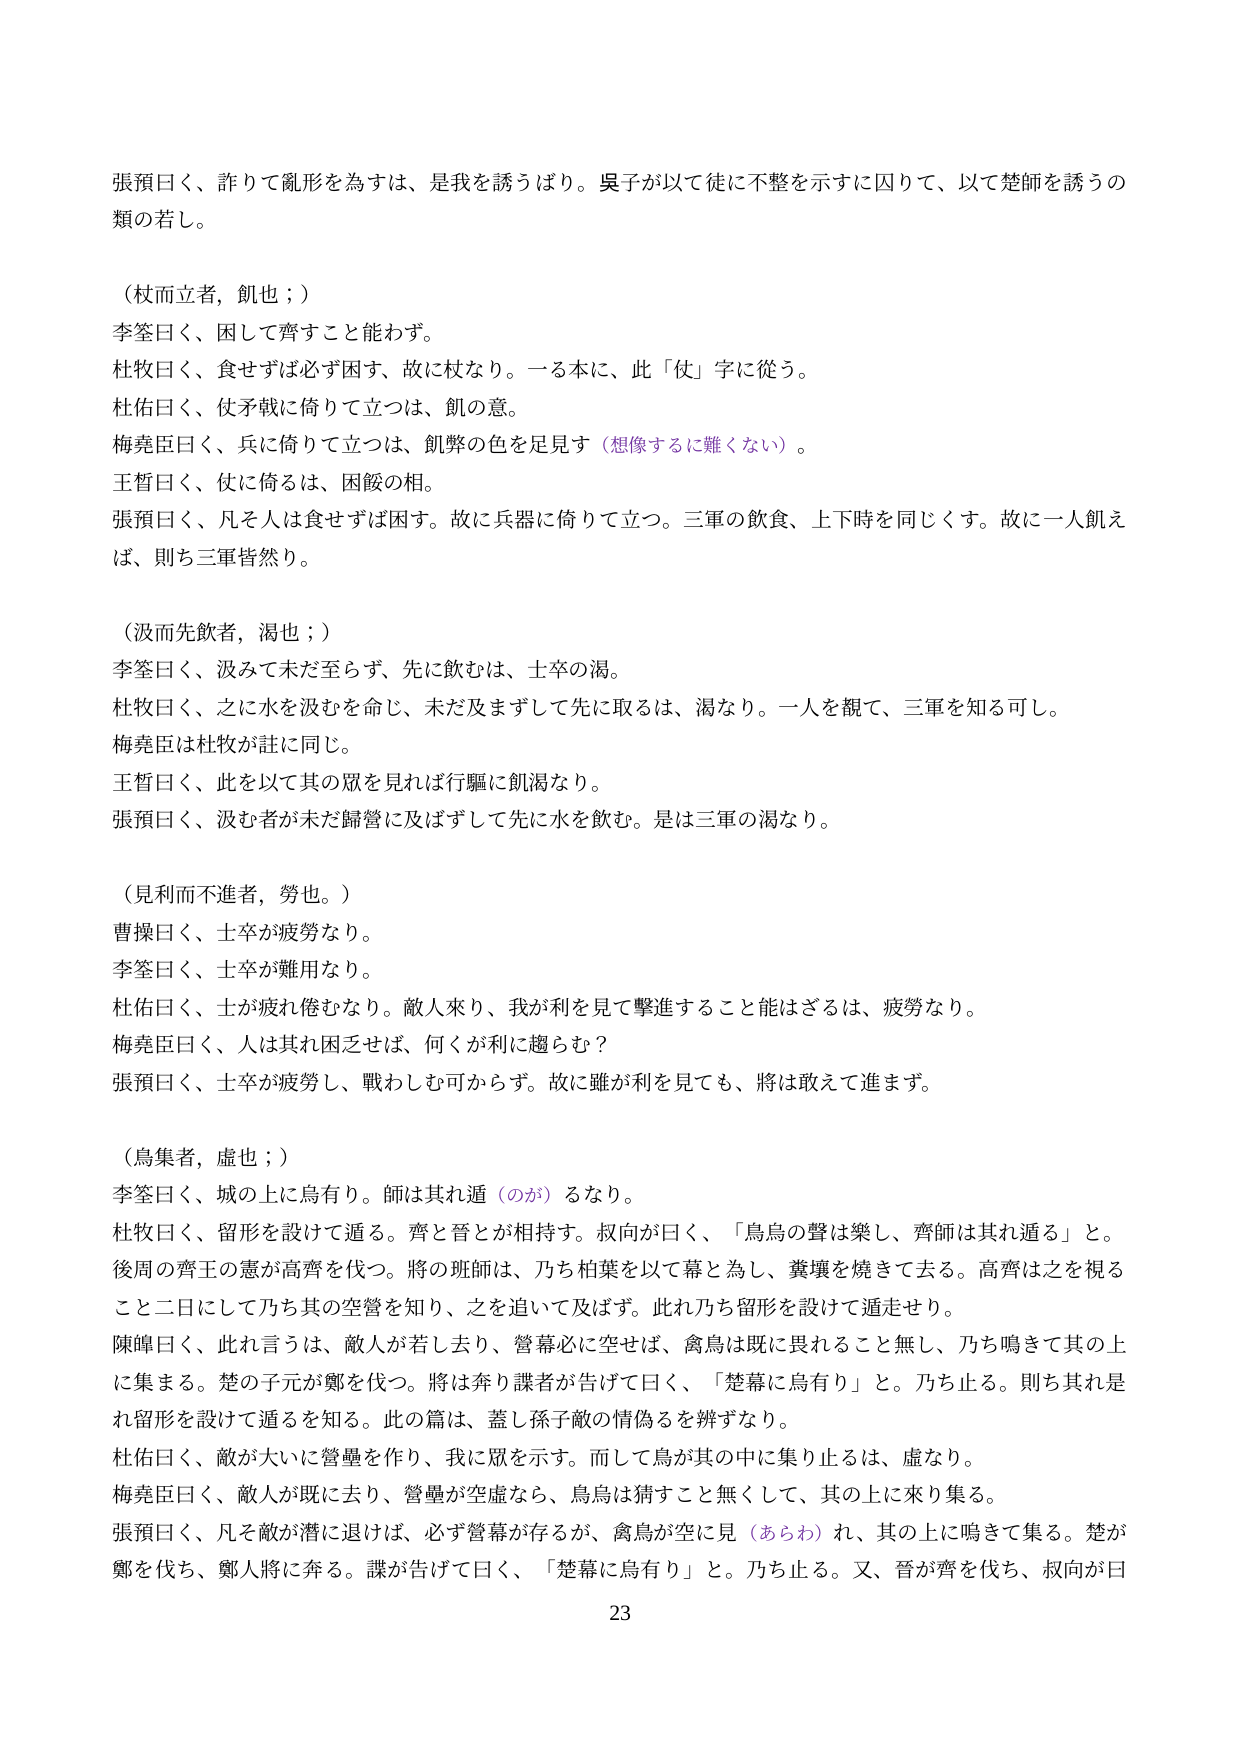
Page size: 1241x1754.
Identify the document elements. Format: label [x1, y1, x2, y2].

text [112, 163, 1128, 1588]
